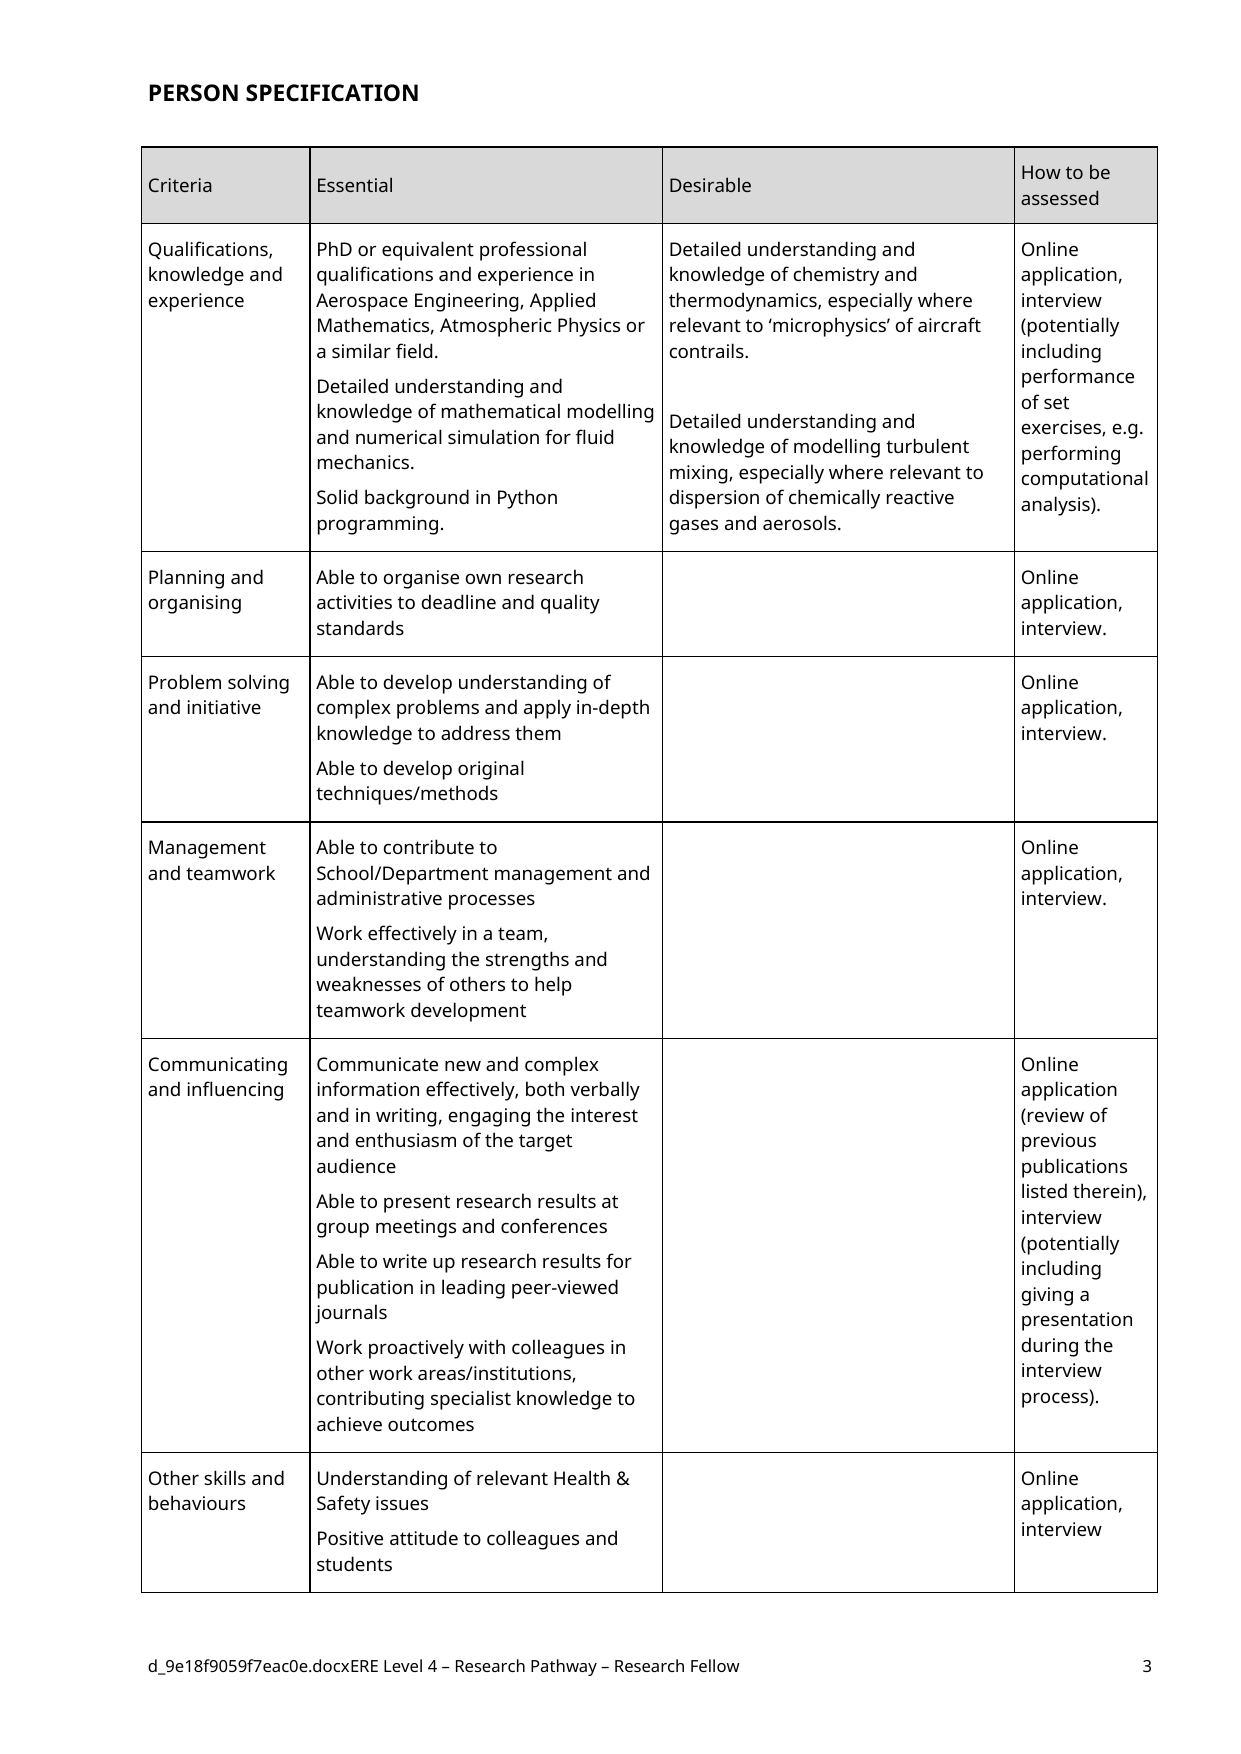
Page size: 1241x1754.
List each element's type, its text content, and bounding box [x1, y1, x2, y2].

table_cell Communicate new and complex information effectively, both verbally and in writing, engaging the interest and enthusiasm of the target audience Able to present research results at group meetings and conferences Able to write up research results for publication in leading peer-viewed journals Work proactively with colleagues in other work areas/institutions, contributing specialist knowledge to achieve outcomes [311, 1039, 662, 1452]
table_cell Other skills and behaviours [142, 1453, 309, 1592]
text PERSON SPECIFICATION [148, 77, 1152, 108]
table_cell Qualifications, knowledge and experience [142, 224, 309, 551]
table_cell Online application (review of previous publications listed therein), interview (potentially including giving a presentation during the interview process). [1015, 1039, 1157, 1452]
table_cell Able to organise own research activities to deadline and quality standards [311, 552, 662, 656]
table_cell [663, 1453, 1014, 1592]
table_cell Online application, interview. [1015, 552, 1157, 656]
table_cell [663, 657, 1014, 821]
table_cell Able to develop understanding of complex problems and apply in-depth knowledge to address them Able to develop original techniques/methods [311, 657, 662, 821]
table_cell Communicating and influencing [142, 1039, 309, 1452]
table_header Desirable [663, 148, 1014, 223]
table_cell [663, 552, 1014, 656]
table_cell Problem solving and initiative [142, 657, 309, 821]
table_cell Online application, interview. [1015, 657, 1157, 821]
table_cell Able to contribute to School/Department management and administrative processes Work effectively in a team, understanding the strengths and weaknesses of others to help teamwork development [311, 823, 662, 1038]
table_cell Management and teamwork [142, 823, 309, 1038]
table_cell PhD or equivalent professional qualifications and experience in Aerospace Engineering, Applied Mathematics, Atmospheric Physics or a similar field. Detailed understanding and knowledge of mathematical modelling and numerical simulation for fluid mechanics. Solid background in Python programming. [311, 224, 662, 551]
table_cell [663, 1039, 1014, 1452]
table_cell Online application, interview (potentially including performance of set exercises, e.g. performing computational analysis). [1015, 224, 1157, 551]
table_cell [663, 823, 1014, 1038]
table_cell Planning and organising [142, 552, 309, 656]
table_header Essential [311, 148, 662, 223]
table_cell Online application, interview. [1015, 823, 1157, 1038]
table_header Criteria [142, 148, 309, 223]
table_cell Understanding of relevant Health & Safety issues Positive attitude to colleagues and students [311, 1453, 662, 1592]
table_header How to be assessed [1015, 148, 1157, 223]
table_cell Detailed understanding and knowledge of chemistry and thermodynamics, especially where relevant to ‘microphysics’ of aircraft contrails. Detailed understanding and knowledge of modelling turbulent mixing, especially where relevant to dispersion of chemically reactive gases and aerosols. [663, 224, 1014, 551]
table_cell Online application, interview [1015, 1453, 1157, 1592]
